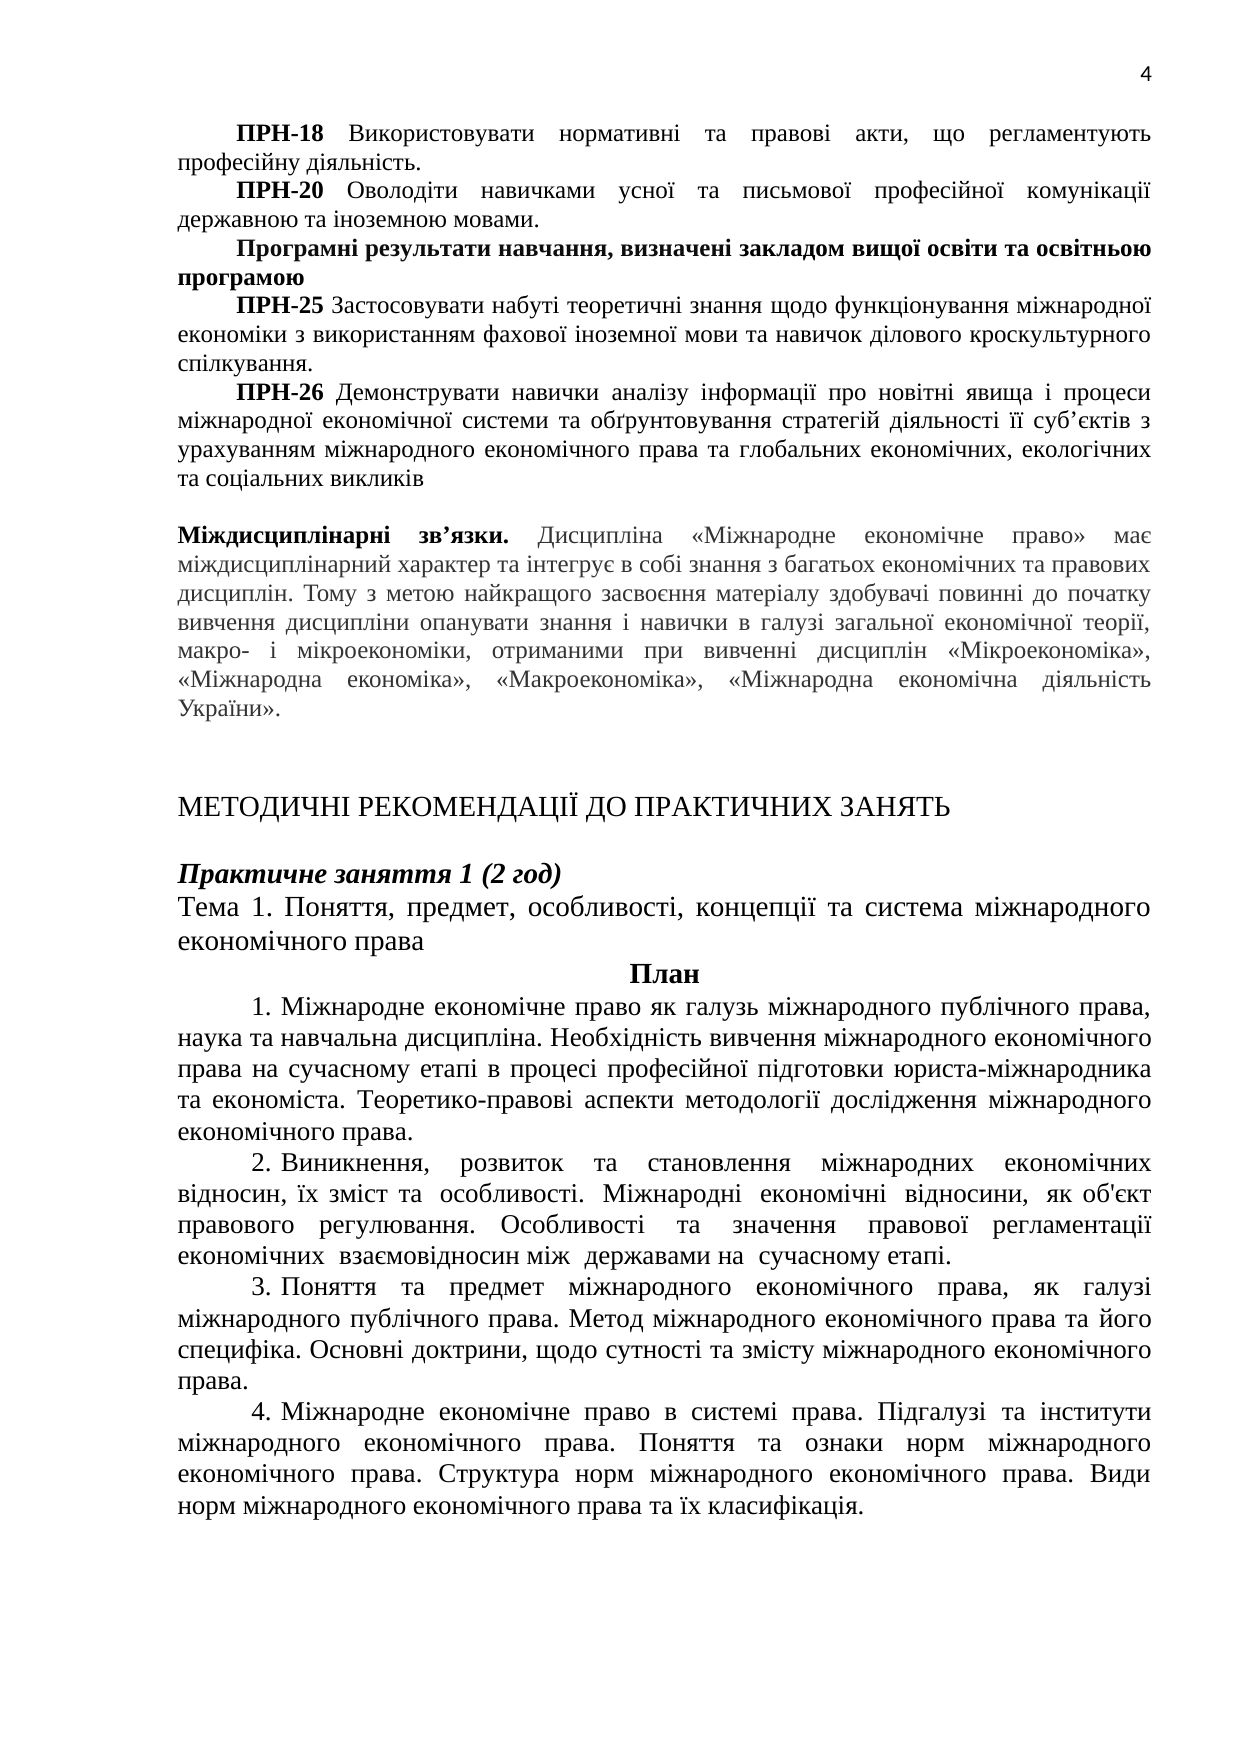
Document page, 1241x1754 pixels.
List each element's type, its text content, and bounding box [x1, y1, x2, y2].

text ПРН-25 Застосовувати набуті теоретичні знання щодо функціонування міжнародної економіки з використанням фахової іноземної мови та навичок ділового кроскультурного спілкування. [177, 291, 1152, 377]
list Міжнародне економічне право в системі права. Підгалузі та інститути міжнародного економічного права. Поняття та ознаки норм міжнародного економічного права. Структура норм міжнародного економічного права. Види норм міжнародного економічного права та їх класифікація. [177, 1395, 1152, 1520]
list Виникнення, розвиток та становлення міжнародних економічних відносин, їх зміст та особливості. Міжнародні економічні відносини, як об'єкт правового регулювання. Особливості та значення правової регламентації економічних взаємовідносин між державами на сучасному етапі. [177, 1146, 1152, 1271]
text ПРН-18 Використовувати нормативні та правові акти, що регламентують професійну діяльність. [177, 118, 1152, 176]
list Поняття та предмет міжнародного економічного права, як галузі міжнародного публічного права. Метод міжнародного економічного права та його специфіка. Основні доктрини, щодо сутності та змісту міжнародного економічного права. [177, 1271, 1152, 1395]
text ПРН-26 Демонструвати навички аналізу інформації про новітні явища і процеси міжнародної економічної системи та обґрунтовування стратегій діяльності її суб’єктів з урахуванням міжнародного економічного права та глобальних економічних, екологічних та соціальних викликів [177, 377, 1152, 492]
text МЕТОДИЧНІ РЕКОМЕНДАЦІЇ ДО ПРАКТИЧНИХ ЗАНЯТЬ [177, 789, 1152, 822]
text План [177, 957, 1152, 990]
text Практичне заняття 1 (2 год) [177, 856, 1152, 889]
text ПРН-20 Оволодіти навичками усної та письмової професійної комунікації державною та іноземною мовами. [177, 176, 1152, 233]
list Міжнародне економічне право як галузь міжнародного публічного права, наука та навчальна дисципліна. Необхідність вивчення міжнародного економічного права на сучасному етапі в процесі професійної підготовки юриста-міжнародника та економіста. Теоретико-правові аспекти методології дослідження міжнародного економічного права. [177, 990, 1152, 1146]
text Тема 1. Поняття, предмет, особливості, концепції та система міжнародного економічного права [177, 889, 1152, 957]
text Програмні результати навчання, визначені закладом вищої освіти та освітньою програмою [177, 233, 1152, 291]
text Міждисциплінарні зв’язки. Дисципліна «Міжнародне економічне право» має міждисциплінарний характер та інтегрує в собі знання з багатьох економічних та правових дисциплін. Тому з метою найкращого засвоєння матеріалу здобувачі повинні до початку вивчення дисципліни опанувати знання і навички в галузі загальної економічної теорії, макро- і мікроекономіки, отриманими при вивченні дисциплін «Мікроекономіка», «Міжнародна економіка», «Макроекономіка», «Міжнародна економічна діяльність України». [177, 521, 1152, 722]
